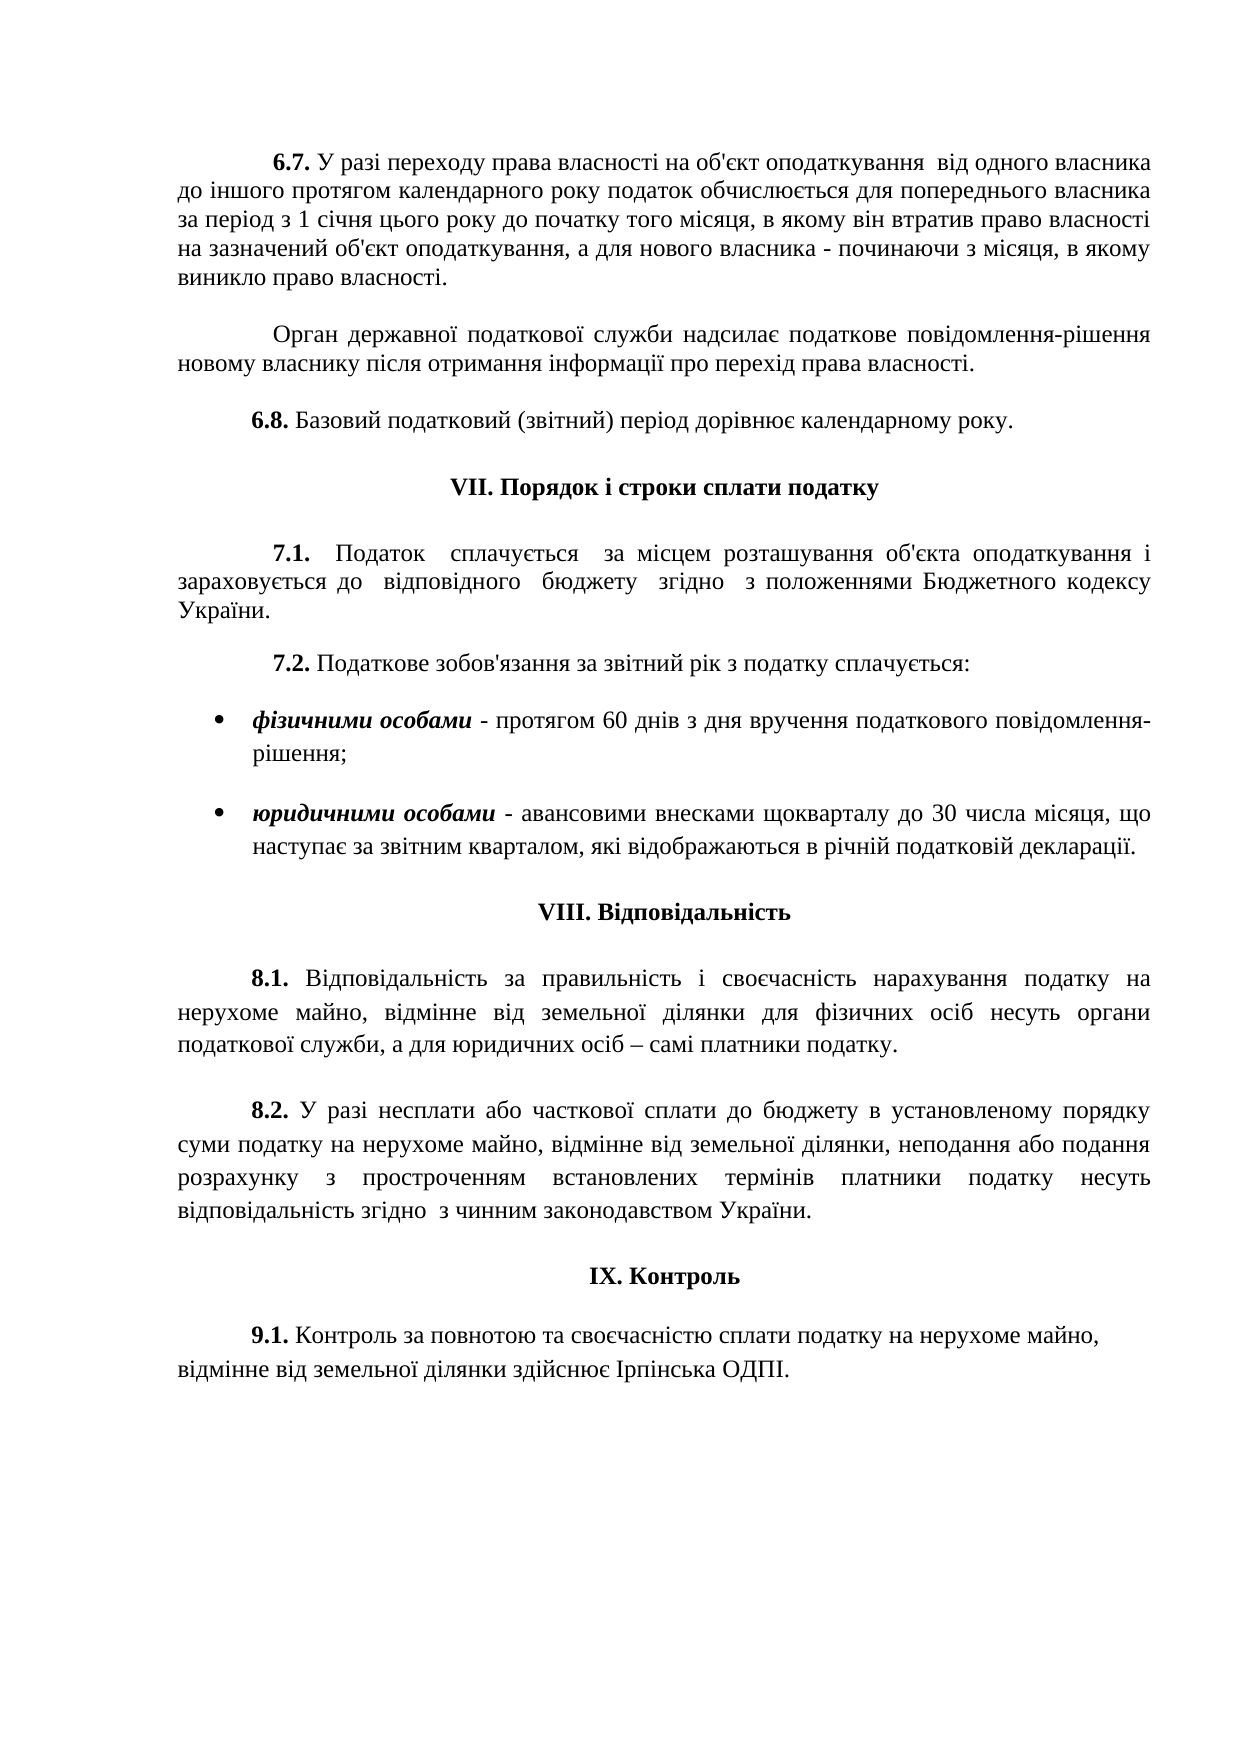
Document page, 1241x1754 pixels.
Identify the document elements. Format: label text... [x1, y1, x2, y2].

text 8.1. Відповідальність за правильність і своєчасність нарахування податку на нерухоме майно, відмінне від земельної ділянки для фізичних осіб несуть органи податкової служби, а для юридичних осіб – самі платники податку. [177, 963, 1152, 1058]
text Орган державної податкової служби надсилає податкове повідомлення-рішення новому власнику після отримання інформації про перехід права власності. [177, 319, 1152, 377]
list юридичними особами - авансовими внесками щокварталу до 30 числа місяця, що наступає за звітним кварталом, які відображаються в річній податковій декларації. [215, 798, 1152, 860]
text 7.2. Податкове зобов'язання за звітний рік з податку сплачується: [177, 648, 1152, 677]
text 7.1. Податок сплачується за місцем розташування об'єкта оподаткування і зараховується до відповідного бюджету згідно з положеннями Бюджетного кодексу України. [177, 538, 1152, 648]
text 8.2. У разі несплати або часткової сплати до бюджету в установленому порядку суми податку на нерухоме майно, відмінне від земельної ділянки, неподання або подання розрахунку з простроченням встановлених термінів платники податку несуть відповідальність згідно з чинним законодавством України. [177, 1096, 1152, 1223]
text 9.1. Контроль за повнотою та своєчасністю сплати податку на нерухоме майно, відмінне від земельної ділянки здійснює Ірпінська ОДПІ. [177, 1321, 1152, 1382]
text 6.8. Базовий податковий (звітний) період дорівнює календарному року. [177, 406, 1152, 434]
text 6.7. У разі переходу права власності на об'єкт оподаткування від одного власника до іншого протягом календарного року податок обчислюється для попереднього власника за період з 1 січня цього року до початку того місяця, в якому він втратив право власності на зазначений об'єкт оподаткування, а для нового власника - починаючи з місяця, в якому виникло право власності. [177, 118, 1152, 291]
text VIІI. Відповідальність [177, 897, 1152, 926]
text IХ. Контроль [177, 1261, 1152, 1317]
list фізичними особами - протягом 60 днів з дня вручення податкового повідомлення-рішення; [215, 706, 1152, 795]
text VII. Порядок і строки сплати податку [177, 472, 1152, 500]
